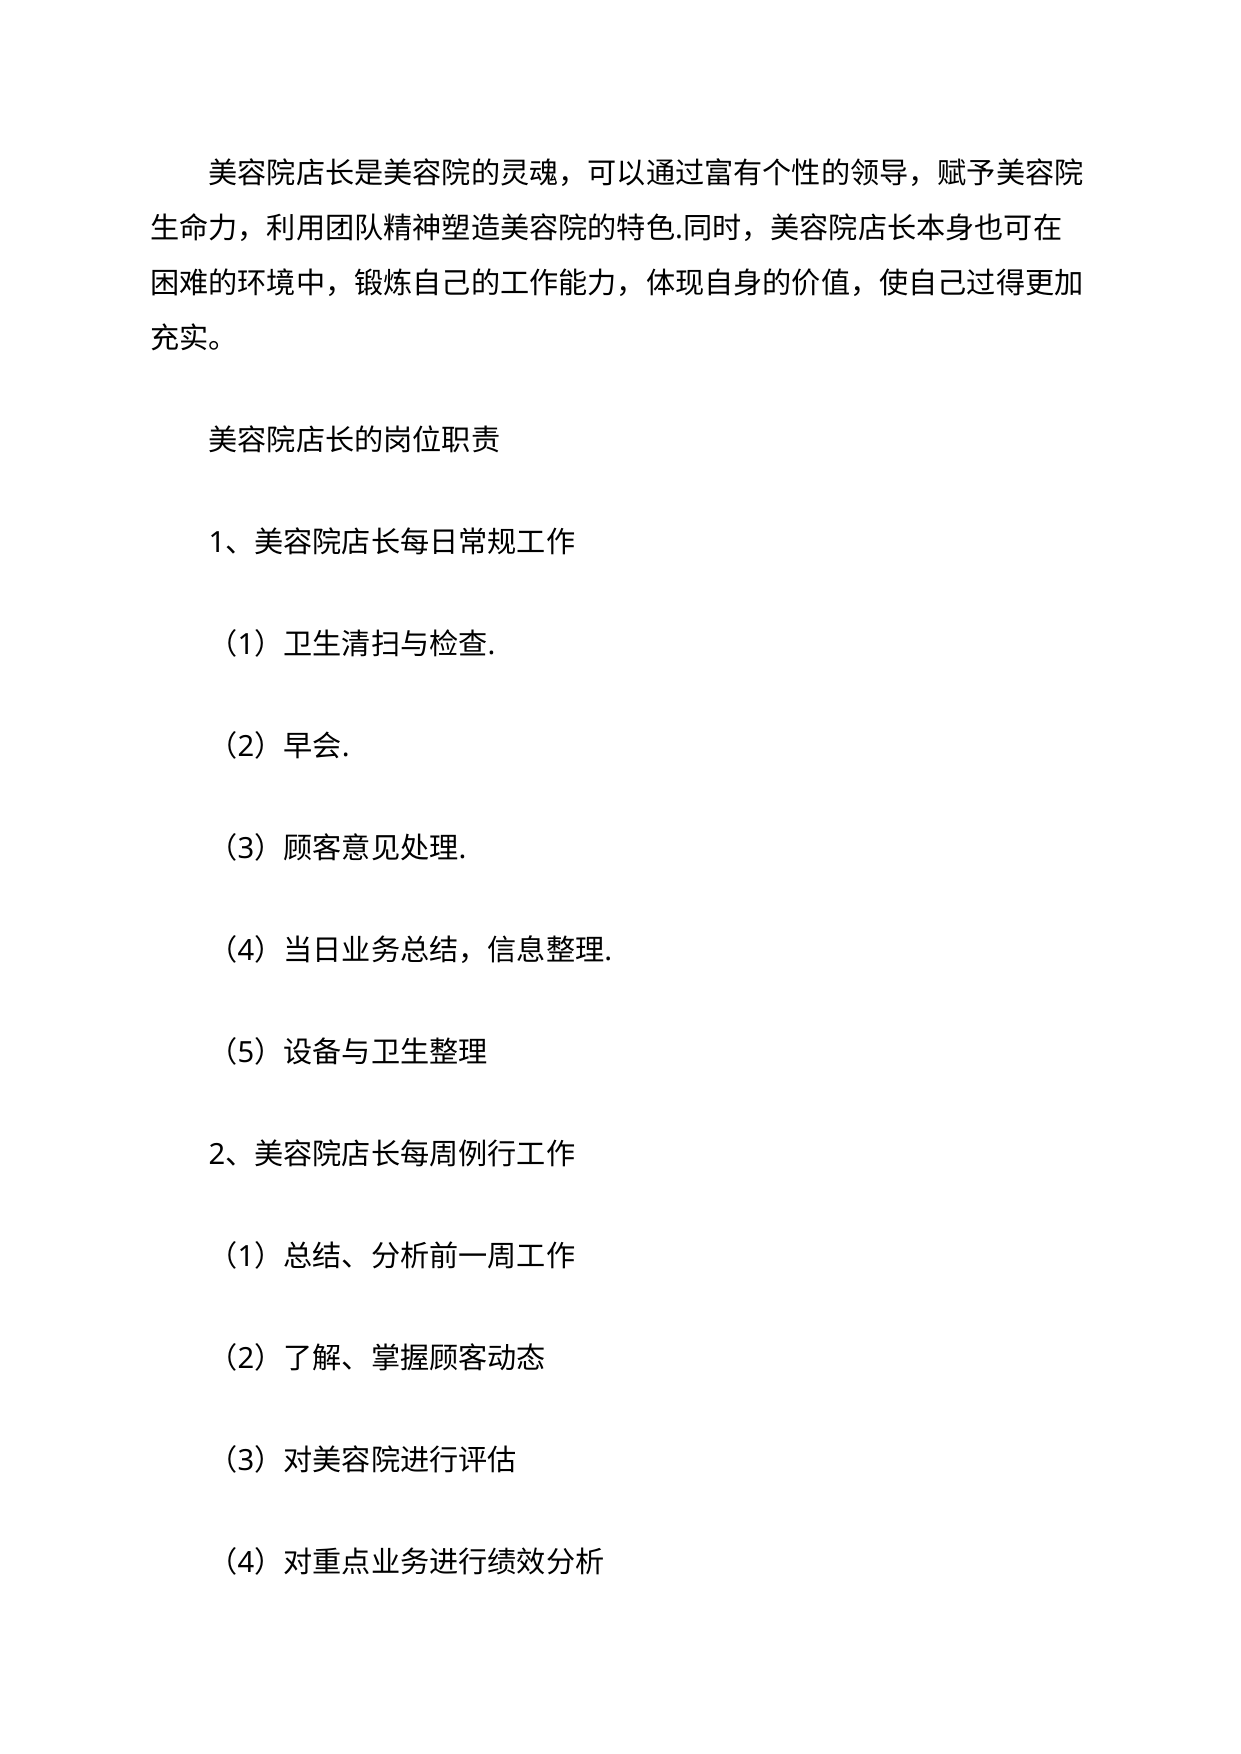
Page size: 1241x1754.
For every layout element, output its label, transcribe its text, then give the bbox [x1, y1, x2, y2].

text （5）设备与卫生整理 [150, 1028, 1090, 1071]
text 美容院店长是美容院的灵魂，可以通过富有个性的领导，赋予美容院生命力，利用团队精神塑造美容院的特色.同时，美容院店长本身也可在困难的环境中，锻炼自己的工作能力，体现自身的价值，使自己过得更加充实。 [150, 150, 1090, 357]
text 美容院店长的岗位职责 [150, 417, 1090, 459]
text （2）早会. [150, 722, 1090, 765]
text （3）顾客意见处理. [150, 824, 1090, 867]
text 1、美容院店长每日常规工作 [150, 518, 1090, 561]
text （1）卫生清扫与检查. [150, 620, 1090, 663]
text （2）了解、掌握顾客动态 [150, 1334, 1090, 1377]
text （4）当日业务总结，信息整理. [150, 926, 1090, 969]
text （1）总结、分析前一周工作 [150, 1232, 1090, 1274]
text 2、美容院店长每周例行工作 [150, 1130, 1090, 1173]
text （3）对美容院进行评估 [150, 1436, 1090, 1478]
text （4）对重点业务进行绩效分析 [150, 1538, 1090, 1581]
